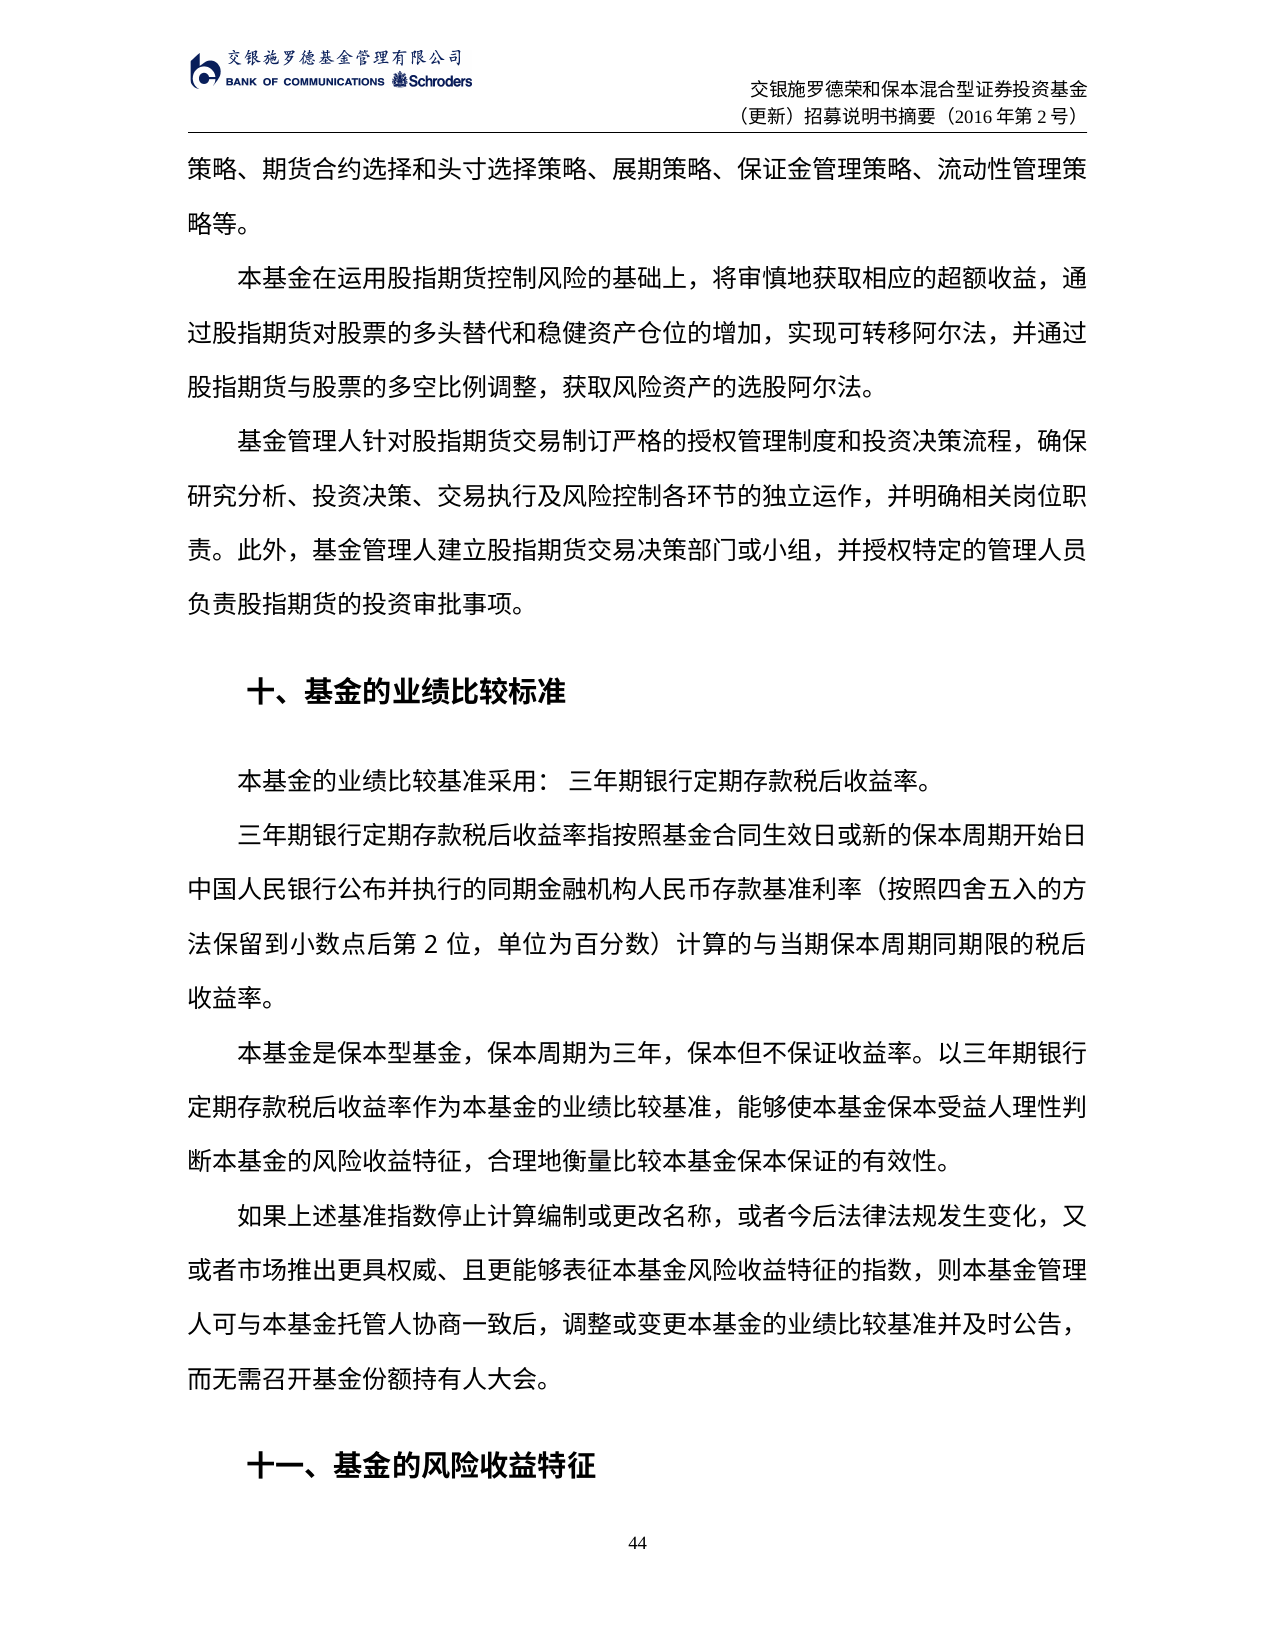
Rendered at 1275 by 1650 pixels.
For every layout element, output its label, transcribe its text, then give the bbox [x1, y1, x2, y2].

text 十一、基金的风险收益特征 [187, 1443, 1106, 1485]
text 如果上述基准指数停止计算编制或更改名称，或者今后法律法规发生变化，又或者市场推出更具权威、且更能够表征本基金风险收益特征的指数，则本基金管理人可与本基金托管人协商一致后，调整或变更本基金的业绩比较基准并及时公告，而无需召开基金份额持有人大会。 [187, 1196, 1087, 1396]
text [187, 150, 1087, 241]
text 本基金在运用股指期货控制风险的基础上，将审慎地获取相应的超额收益，通过股指期货对股票的多头替代和稳健资产仓位的增加，实现可转移阿尔法，并通过股指期货与股票的多空比例调整，获取风险资产的选股阿尔法。 [187, 259, 1087, 404]
text 本基金的业绩比较基准采用： 三年期银行定期存款税后收益率。 [187, 761, 1087, 797]
text 三年期银行定期存款税后收益率指按照基金合同生效日或新的保本周期开始日中国人民银行公布并执行的同期金融机构人民币存款基准利率（按照四舍五入的方法保留到小数点后第2 位，单位为百分数）计算的与当期保本周期同期限的税后收益率。 [187, 816, 1087, 1015]
text 基金管理人针对股指期货交易制订严格的授权管理制度和投资决策流程，确保研究分析、投资决策、交易执行及风险控制各环节的独立运作，并明确相关岗位职责。此外，基金管理人建立股指期货交易决策部门或小组，并授权特定的管理人员负责股指期货的投资审批事项。 [187, 422, 1087, 621]
text 本基金是保本型基金，保本周期为三年，保本但不保证收益率。以三年期银行定期存款税后收益率作为本基金的业绩比较基准，能够使本基金保本受益人理性判断本基金的风险收益特征，合理地衡量比较本基金保本保证的有效性。 [187, 1033, 1087, 1178]
text 十、基金的业绩比较标准 [187, 668, 1106, 711]
picture [190, 50, 472, 89]
